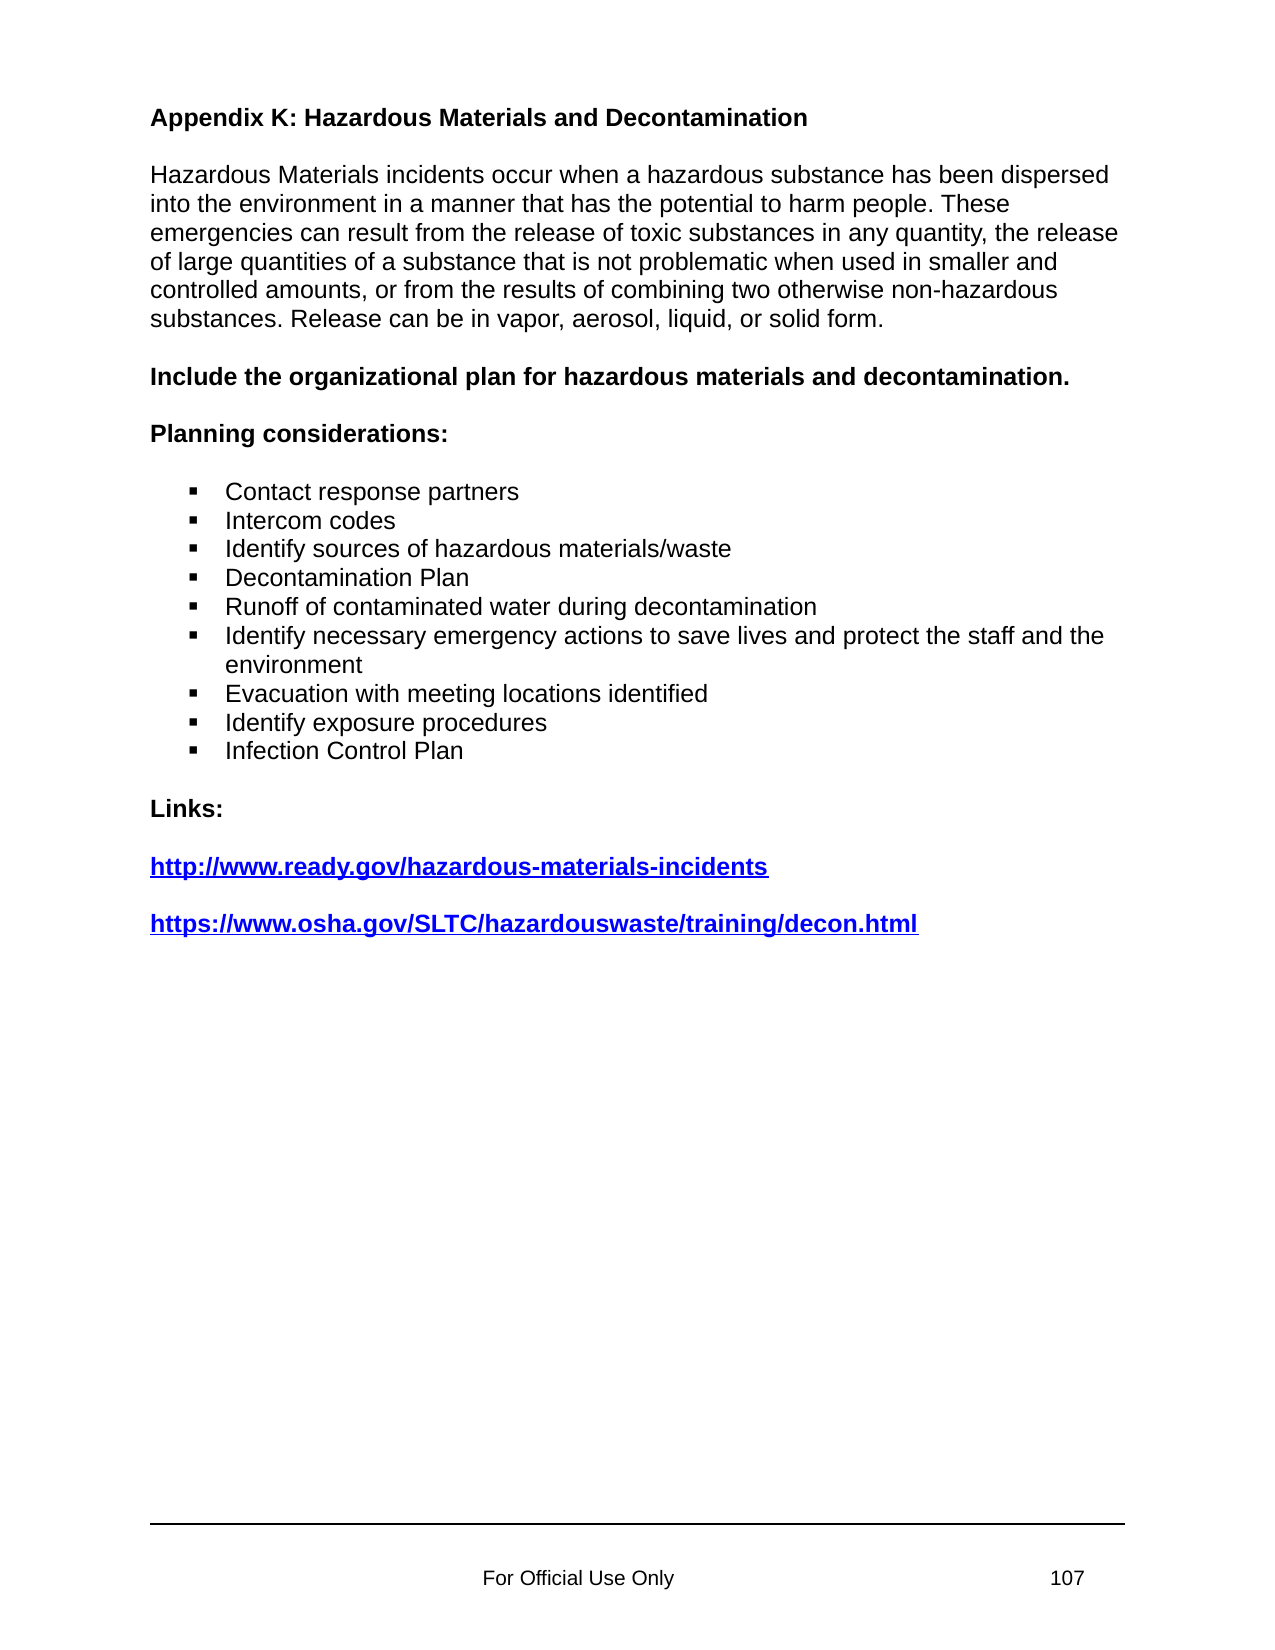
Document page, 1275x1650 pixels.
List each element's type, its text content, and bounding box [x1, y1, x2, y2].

list Decontamination Plan [187, 563, 1125, 592]
list Contact response partners [187, 477, 1125, 506]
list Identify sources of hazardous materials/waste [187, 534, 1125, 563]
text Hazardous Materials incidents occur when a hazardous substance has been dispersed into the environment in a manner that has the potential to harm people. These emergencies can result from the release of toxic substances in any quantity, the release of large quantities of a substance that is not problematic when used in smaller and controlled amounts, or from the results of combining two otherwise non-hazardous substances. Release can be in vapor, aerosol, liquid, or solid form. [150, 161, 1125, 333]
text http://www.ready.gov/hazardous-materials-incidents [150, 851, 1125, 880]
subtitle Appendix K: Hazardous Materials and Decontamination [150, 103, 1125, 132]
list Infection Control Plan [187, 736, 1125, 765]
list Identify necessary emergency actions to save lives and protect the staff and the environment [187, 621, 1125, 679]
text Include the organizational plan for hazardous materials and decontamination. [150, 362, 1125, 391]
text Links: [150, 794, 1125, 823]
list Runoff of contaminated water during decontamination [187, 592, 1125, 621]
list Evacuation with meeting locations identified [187, 679, 1125, 707]
text Planning considerations: [150, 419, 1125, 448]
text https://www.osha.gov/SLTC/hazardouswaste/training/decon.html [150, 909, 1125, 938]
list Intercom codes [187, 506, 1125, 534]
list Identify exposure procedures [187, 707, 1125, 736]
